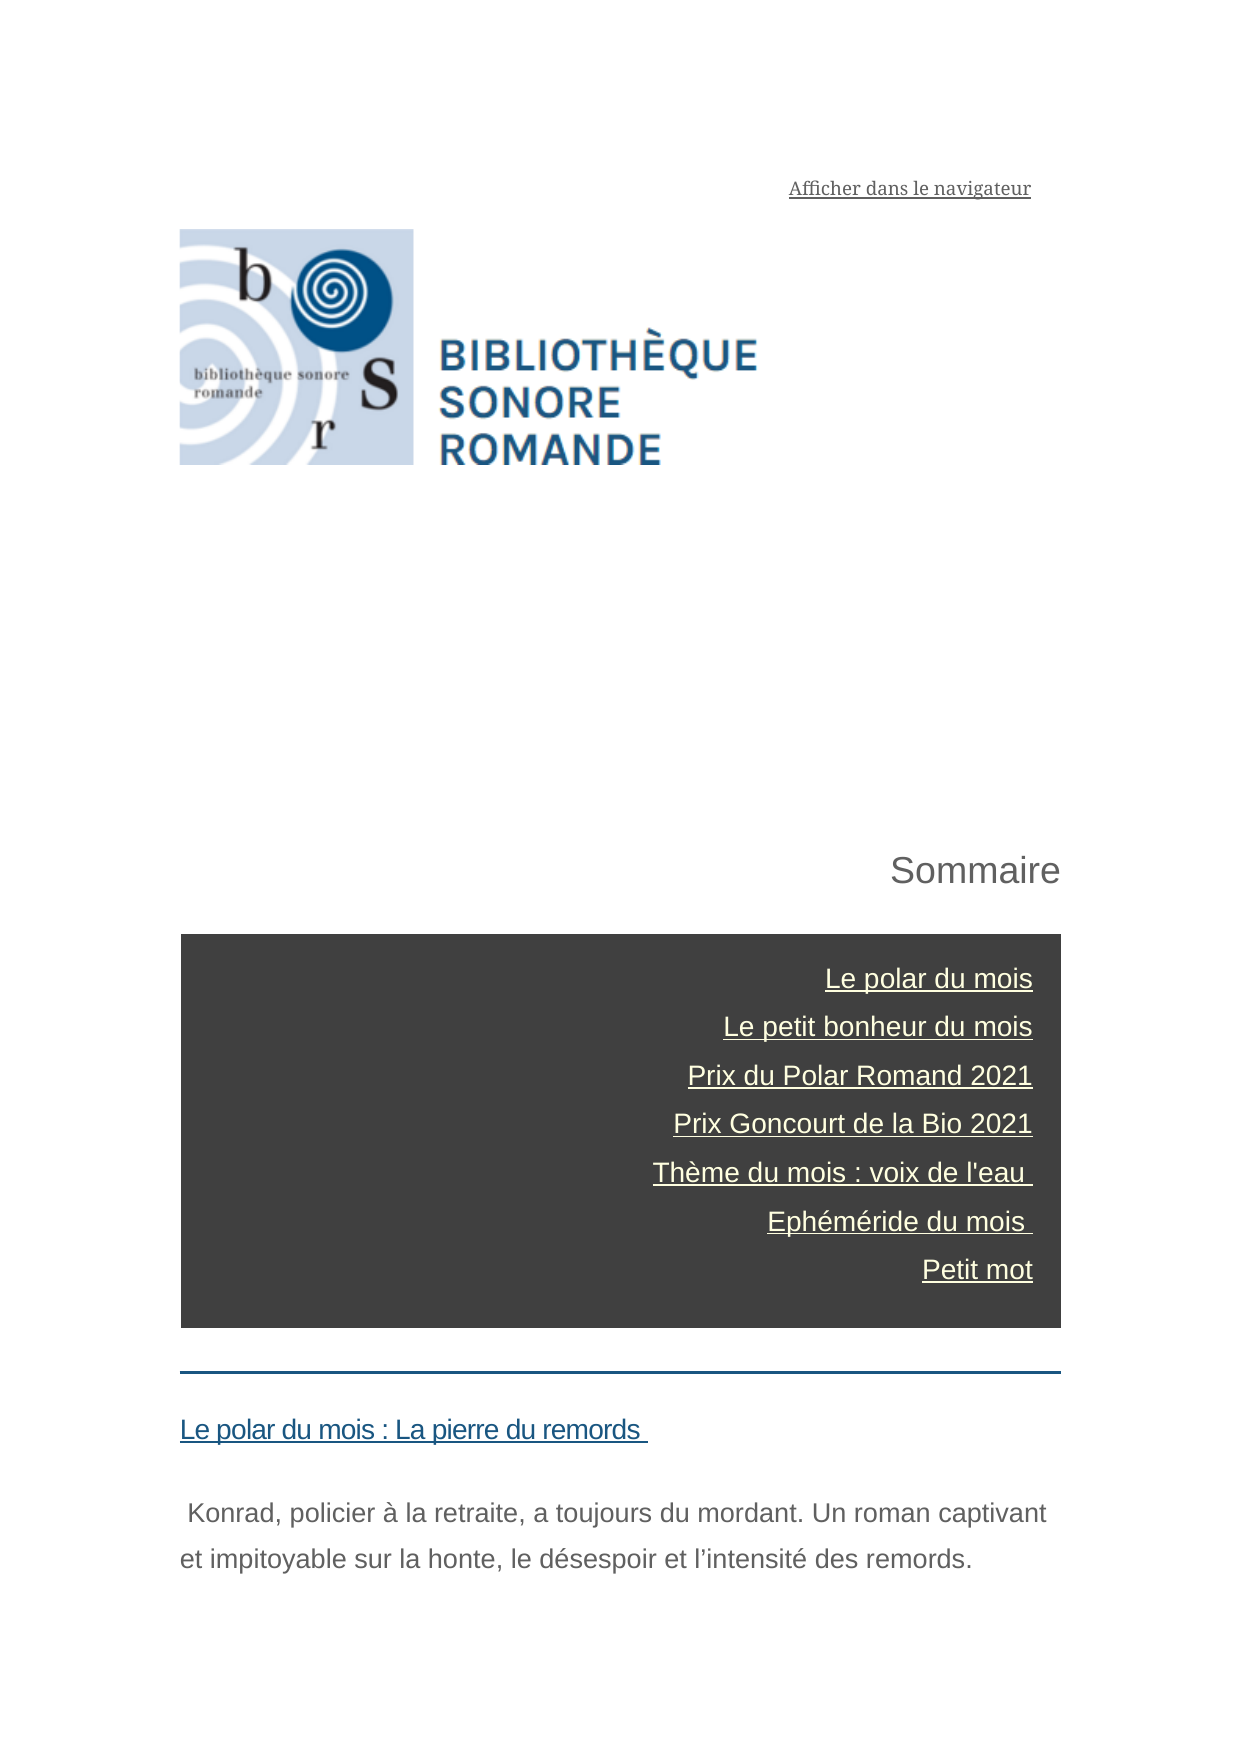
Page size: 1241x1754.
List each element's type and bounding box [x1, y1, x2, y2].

picture [179, 229, 877, 465]
